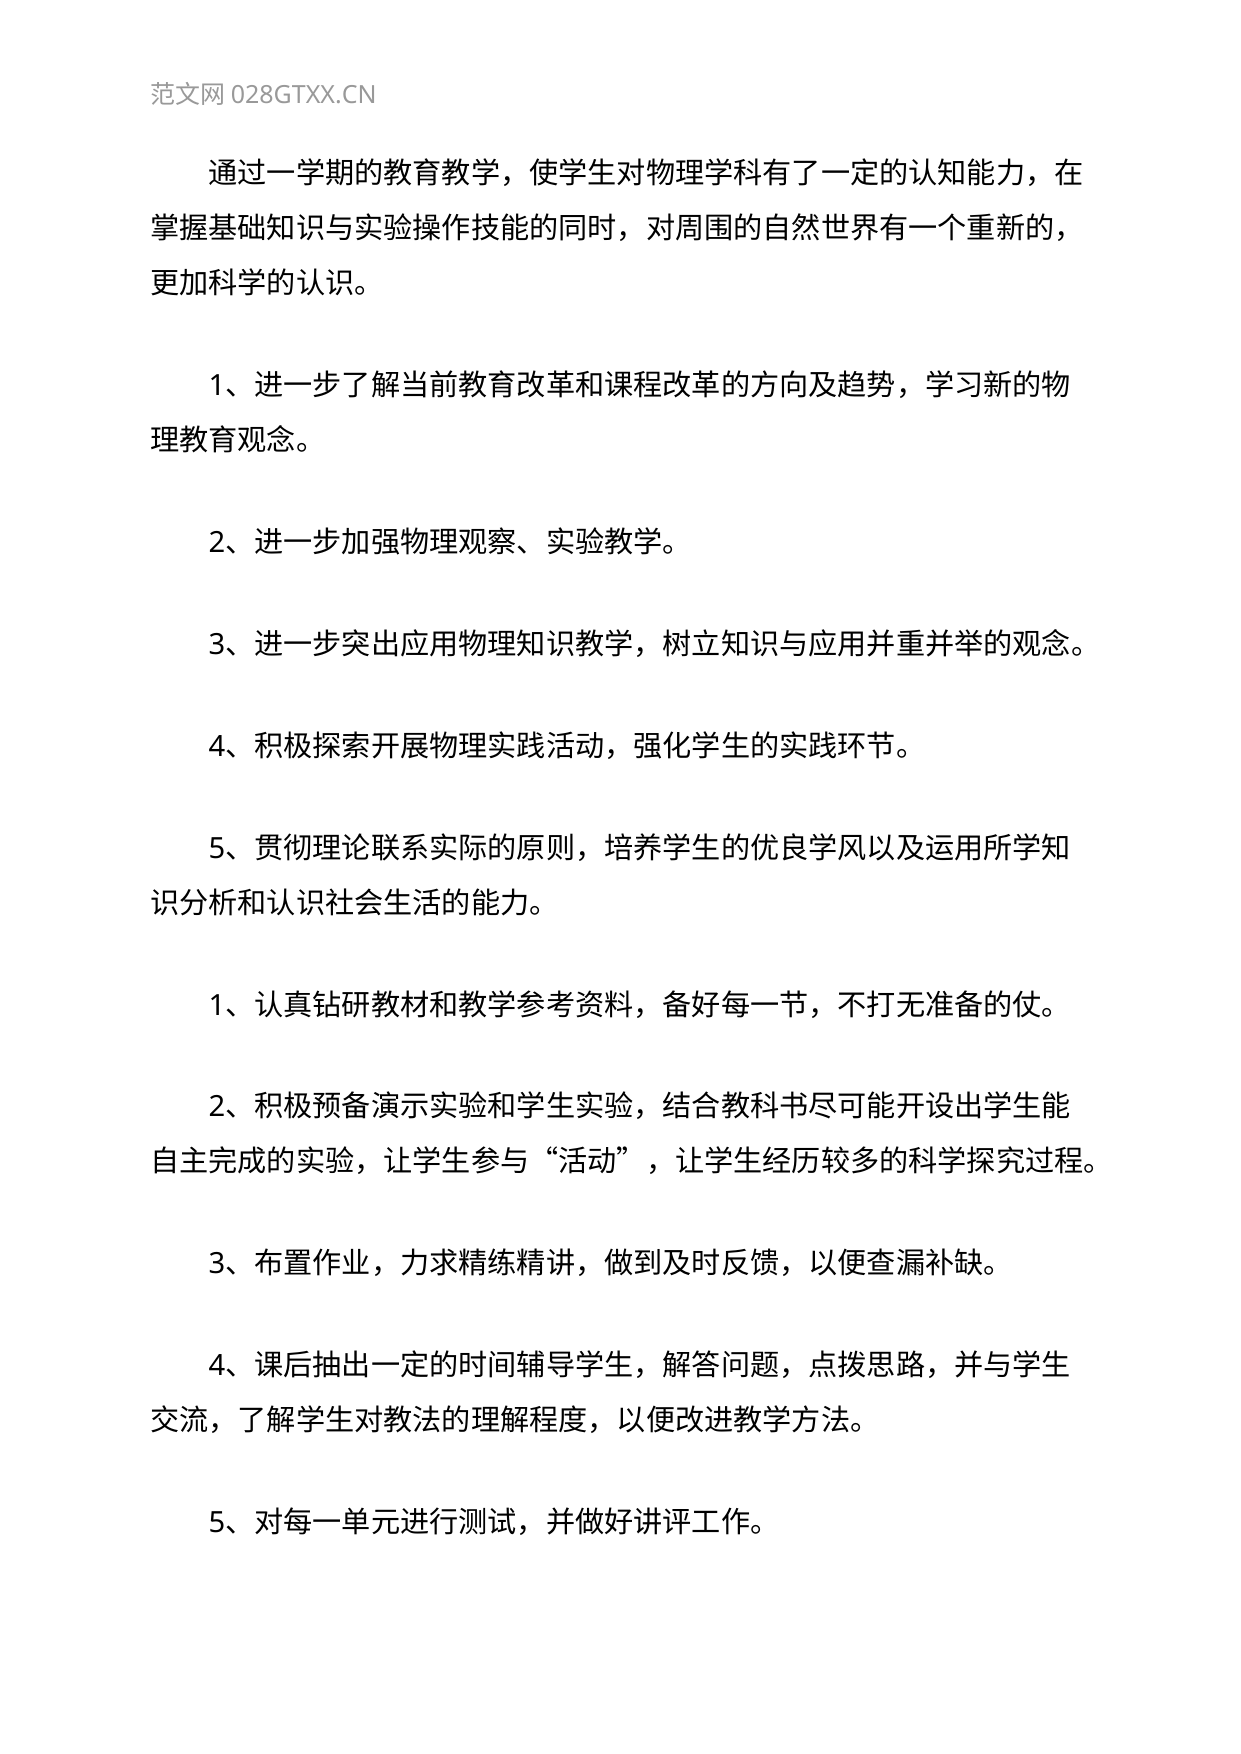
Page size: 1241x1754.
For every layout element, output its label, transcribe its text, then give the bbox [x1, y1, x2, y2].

text 5、对每一单元进行测试，并做好讲评工作。 [150, 1498, 1090, 1541]
text 4、课后抽出一定的时间辅导学生，解答问题，点拨思路，并与学生交流，了解学生对教法的理解程度，以便改进教学方法。 [150, 1342, 1090, 1439]
text 2、积极预备演示实验和学生实验，结合教科书尽可能开设出学生能自主完成的实验，让学生参与“活动”，让学生经历较多的科学探究过程。 [150, 1083, 1090, 1180]
text 3、布置作业，力求精练精讲，做到及时反馈，以便查漏补缺。 [150, 1240, 1090, 1282]
text 1、认真钻研教材和教学参考资料，备好每一节，不打无准备的仗。 [150, 981, 1090, 1023]
text 4、积极探索开展物理实践活动，强化学生的实践环节。 [150, 722, 1090, 765]
text 3、进一步突出应用物理知识教学，树立知识与应用并重并举的观念。 [150, 620, 1090, 663]
text 1、进一步了解当前教育改革和课程改革的方向及趋势，学习新的物理教育观念。 [150, 362, 1090, 459]
text 5、贯彻理论联系实际的原则，培养学生的优良学风以及运用所学知识分析和认识社会生活的能力。 [150, 824, 1090, 922]
text 2、进一步加强物理观察、实验教学。 [150, 518, 1090, 561]
text 通过一学期的教育教学，使学生对物理学科有了一定的认知能力，在掌握基础知识与实验操作技能的同时，对周围的自然世界有一个重新的，更加科学的认识。 [150, 150, 1090, 302]
